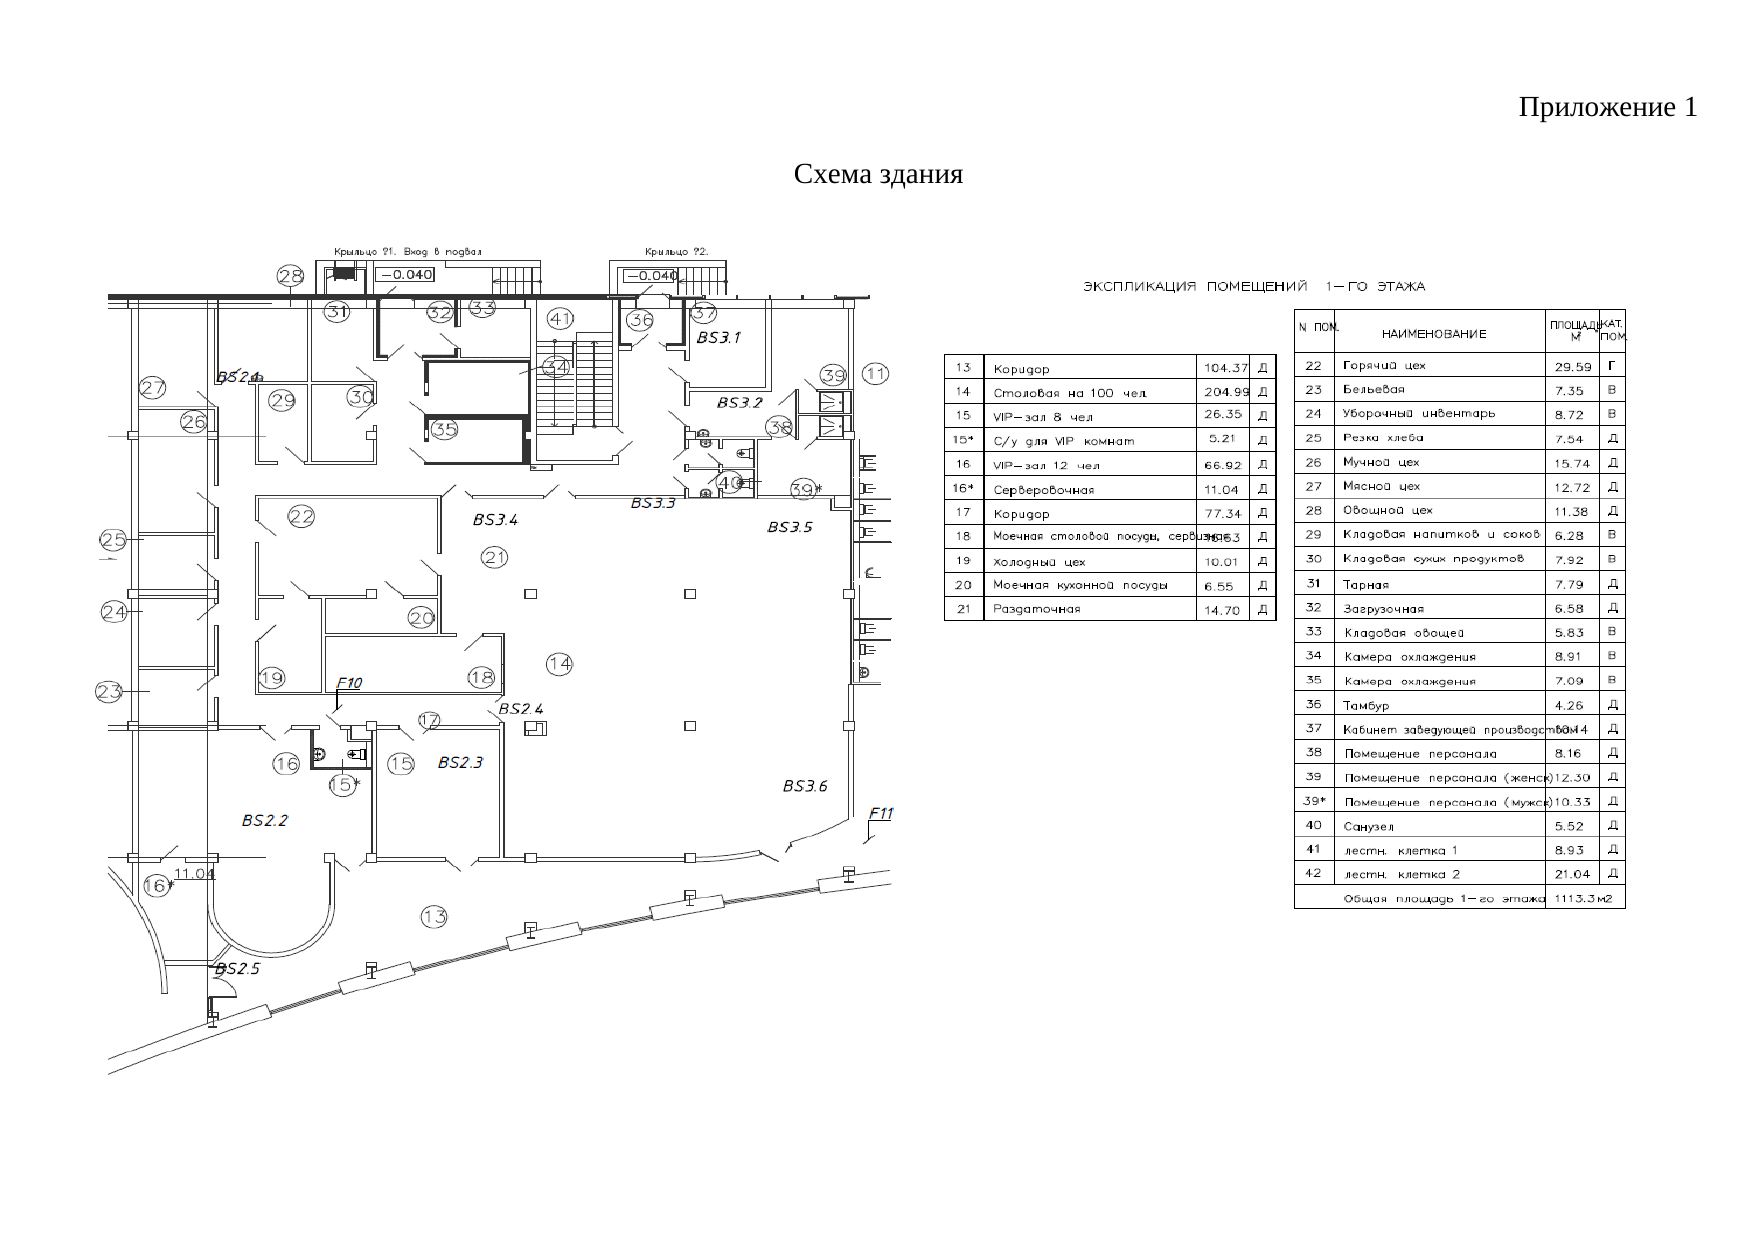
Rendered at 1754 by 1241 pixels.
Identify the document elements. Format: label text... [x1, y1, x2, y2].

text Приложение 1 [59, 89, 1698, 122]
text Схема здания [59, 156, 1698, 189]
